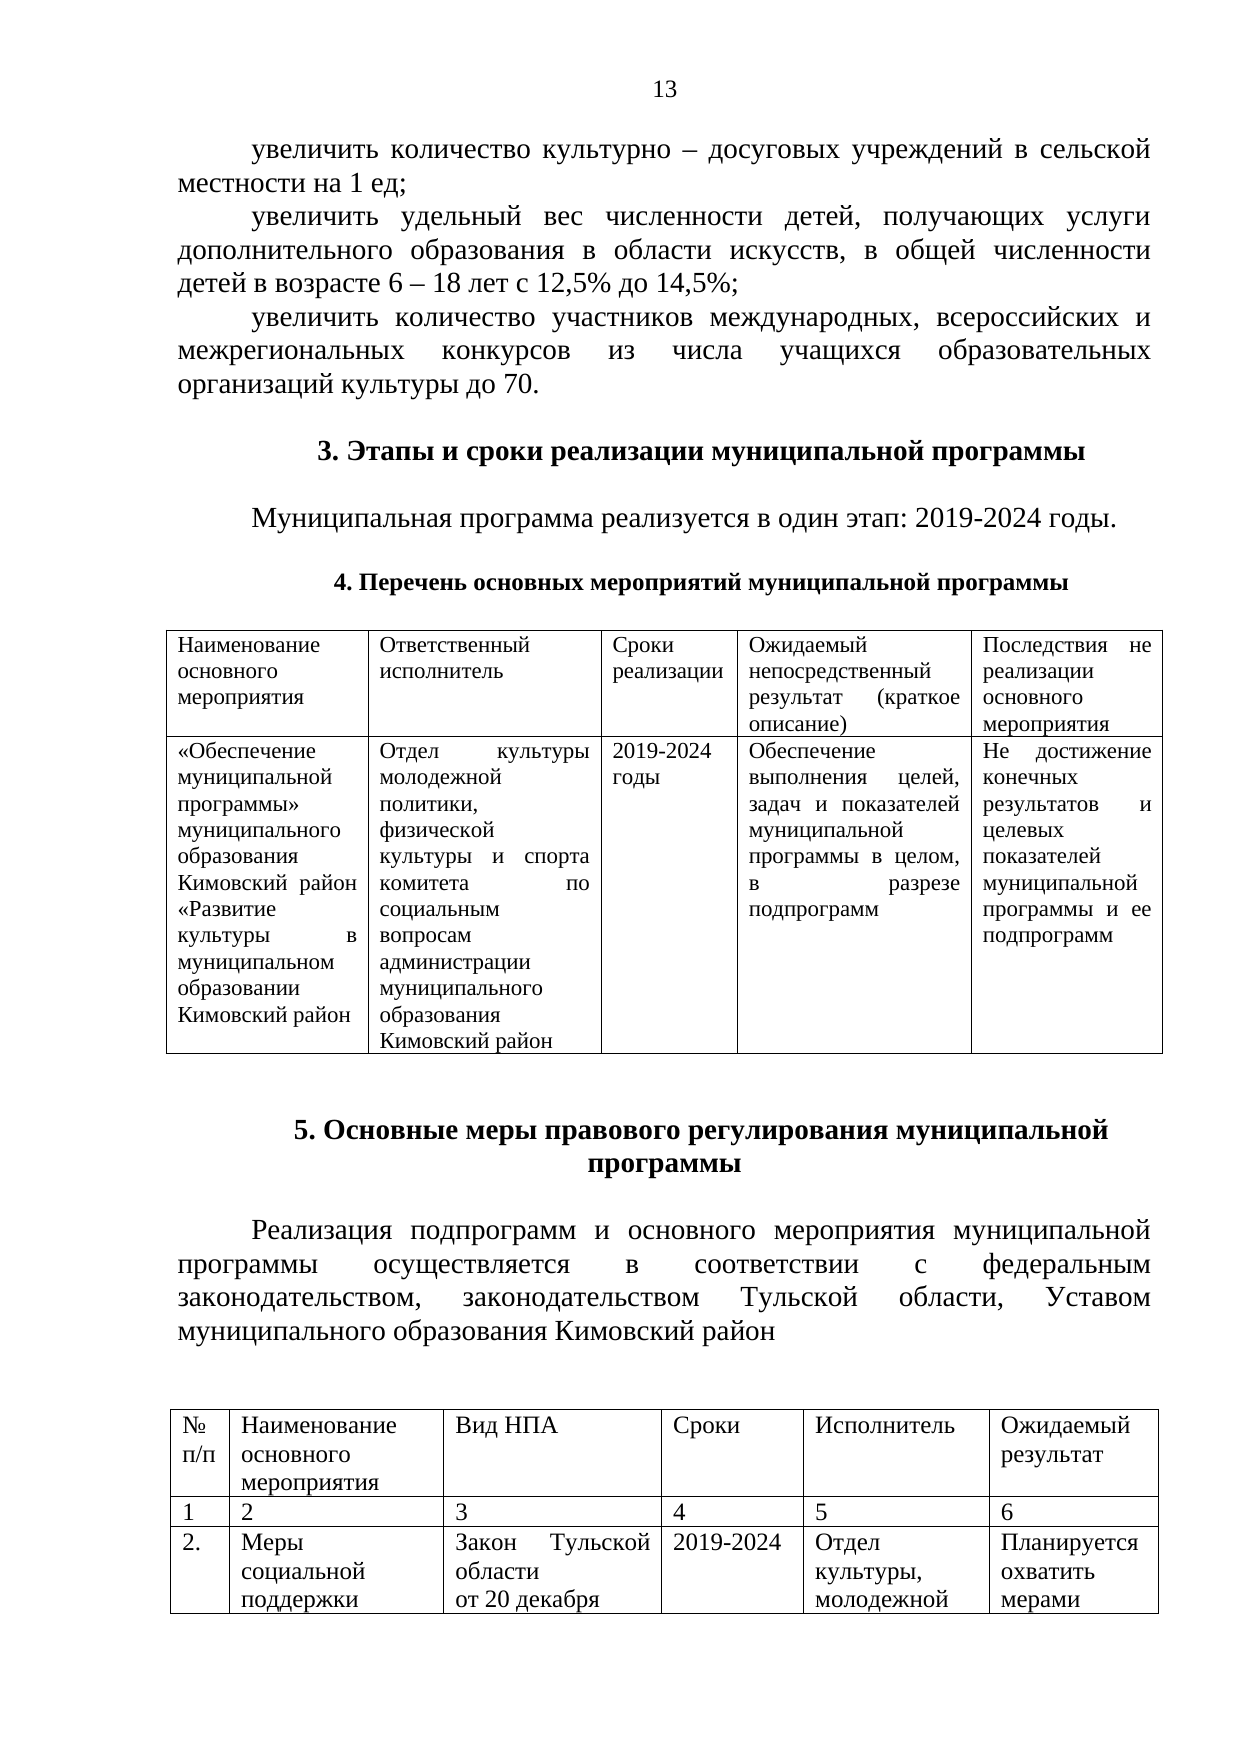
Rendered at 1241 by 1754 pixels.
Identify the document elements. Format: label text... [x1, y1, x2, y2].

text увеличить количество культурно – досуговых учреждений в сельской местности на 1 ед; [177, 131, 1152, 198]
table_header № п/п [171, 1410, 229, 1496]
table_header Последствия не реализации основного мероприятия [972, 631, 1162, 736]
subtitle 3. Этапы и сроки реализации муниципальной программы [177, 433, 1152, 467]
table_cell 2019-2024 [662, 1527, 803, 1613]
table_header Исполнитель [804, 1410, 989, 1496]
table_header Ожидаемый непосредственный результат (краткое описание) [738, 631, 971, 736]
text Муниципальная программа реализуется в один этап: 2019-2024 годы. [177, 500, 1152, 534]
text 4. Перечень основных мероприятий муниципальной программы [177, 567, 1152, 596]
table_cell 3 [444, 1497, 661, 1526]
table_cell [990, 1527, 1158, 1613]
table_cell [230, 1527, 443, 1613]
table_header Сроки реализации [602, 631, 737, 736]
table_header Наименование основного мероприятия [167, 631, 368, 736]
table_cell 2019-2024 годы [602, 737, 737, 1053]
text 5. Основные меры правового регулирования муниципальной программы [177, 1112, 1152, 1179]
table_cell 6 [990, 1497, 1158, 1526]
table_cell Не достижение конечных результатов и целевых показателей муниципальной программы и ее подпрограмм [972, 737, 1162, 1053]
table_header Наименование основного мероприятия [230, 1410, 443, 1496]
table_cell Обеспечение выполнения целей, задач и показателей муниципальной программы в целом, в разрезе подпрограмм [738, 737, 971, 1053]
table_header Ожидаемый результат [990, 1410, 1158, 1496]
text увеличить количество участников международных, всероссийских и межрегиональных конкурсов из числа учащихся образовательных организаций культуры до 70. [177, 299, 1152, 399]
table_cell 4 [662, 1497, 803, 1526]
table_cell Отдел культуры молодежной политики, физической культуры и спорта комитета по социальным вопросам администрации муниципального образования Кимовский район [369, 737, 601, 1053]
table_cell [444, 1527, 661, 1613]
table_header Вид НПА [444, 1410, 661, 1496]
text увеличить удельный вес численности детей, получающих услуги дополнительного образования в области искусств, в общей численности детей в возрасте 6 – 18 лет с 12,5% до 14,5%; [177, 198, 1152, 299]
table_cell «Обеспечение муниципальной программы» муниципального образования Кимовский район «Развитие культуры в муниципальном образовании Кимовский район [167, 737, 368, 1053]
table_cell 5 [804, 1497, 989, 1526]
table_header Ответственный исполнитель [369, 631, 601, 736]
table_cell 1 [171, 1497, 229, 1526]
table_header Сроки [662, 1410, 803, 1439]
text Реализация подпрограмм и основного мероприятия муниципальной программы осуществляется в соответствии с федеральным законодательством, законодательством Тульской области, Уставом муниципального образования Кимовский район [177, 1212, 1152, 1347]
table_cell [804, 1527, 989, 1613]
table_cell [662, 1439, 803, 1496]
table_cell 2 [230, 1497, 443, 1526]
table_cell 2. [171, 1527, 229, 1613]
